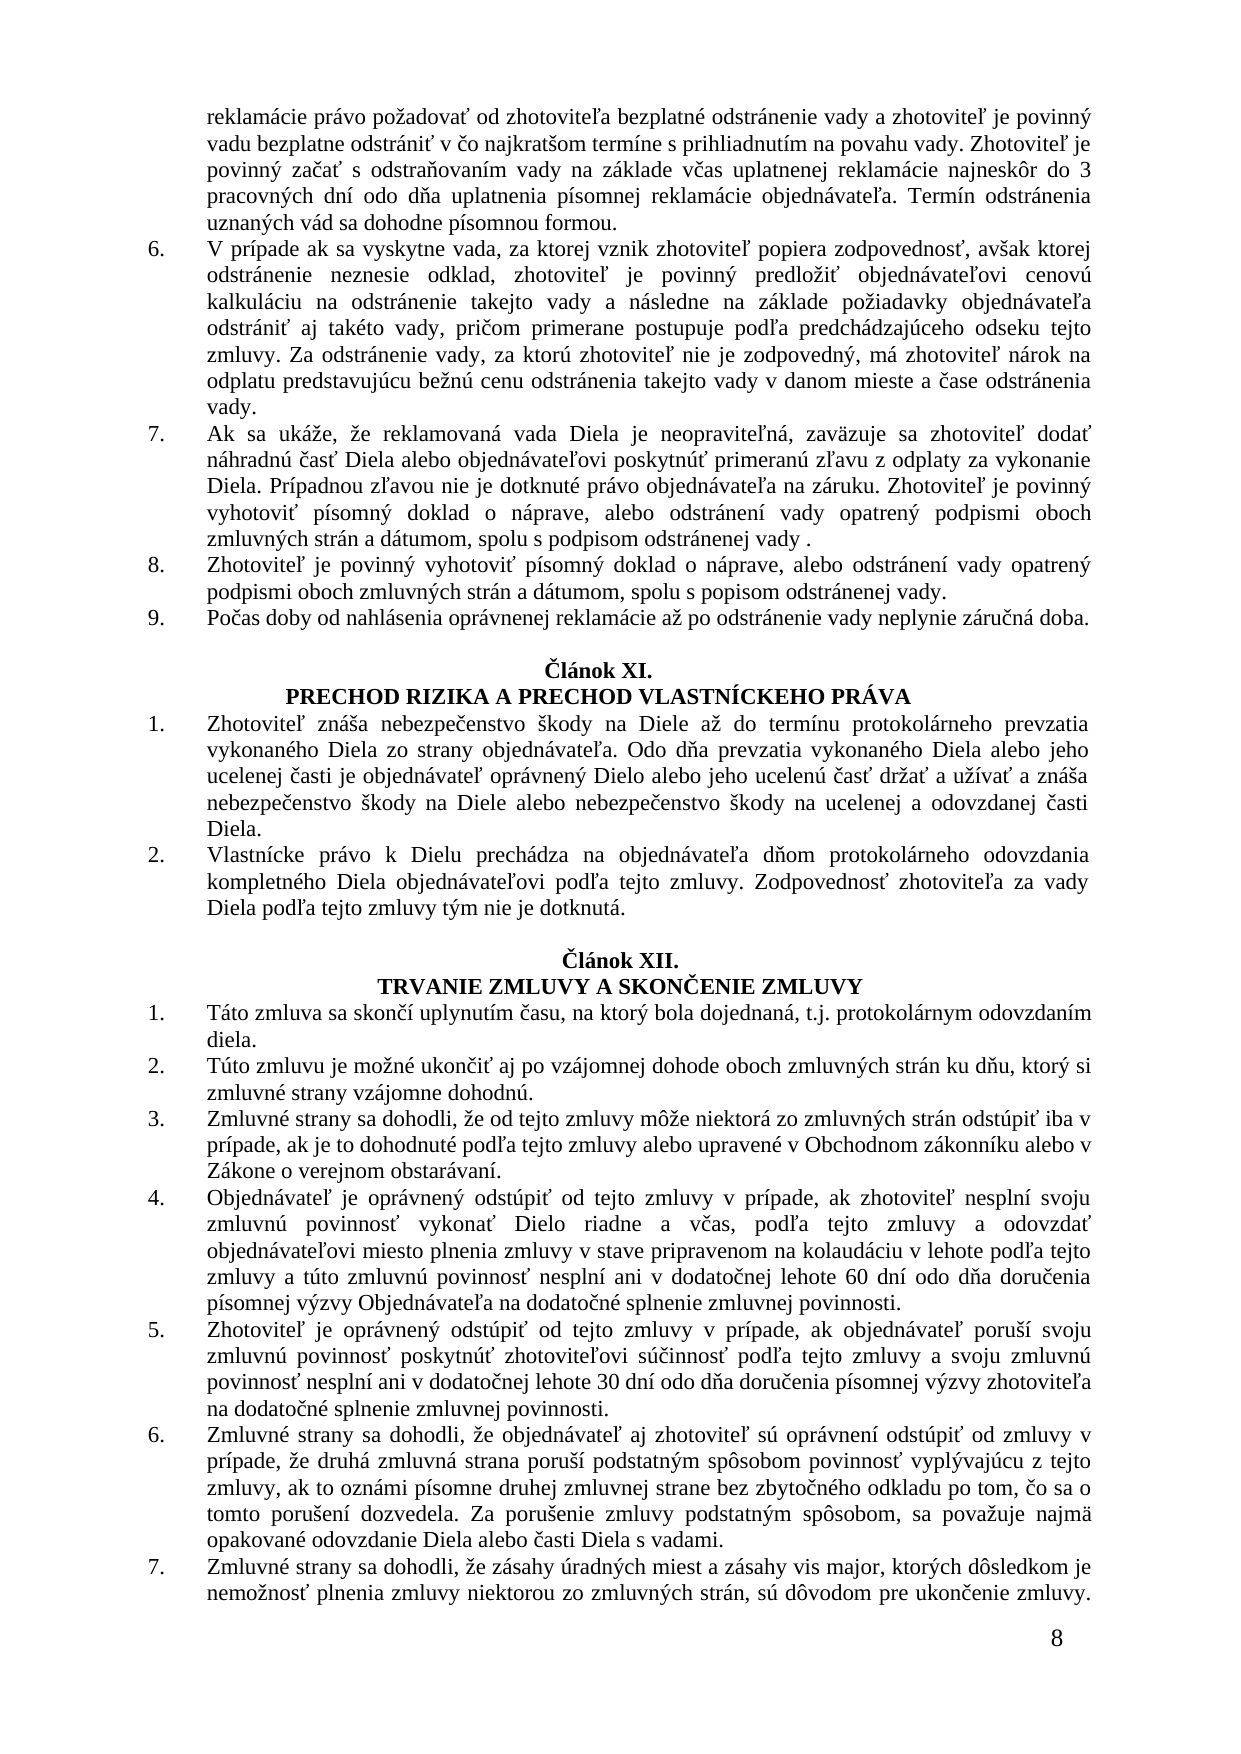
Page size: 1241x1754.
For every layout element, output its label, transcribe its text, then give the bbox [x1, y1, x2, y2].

list Zmluvné strany sa dohodli, že objednávateľ aj zhotoviteľ sú oprávnení odstúpiť od zmluvy v prípade, že druhá zmluvná strana poruší podstatným spôsobom povinnosť vyplývajúcu z tejto zmluvy, ak to oznámi písomne druhej zmluvnej strane bez zbytočného odkladu po tom, čo sa o tomto porušení dozvedela. Za porušenie zmluvy podstatným spôsobom, sa považuje najmä opakované odovzdanie Diela alebo časti Diela s vadami. [148, 1421, 1093, 1553]
list Počas doby od nahlásenia oprávnenej reklamácie až po odstránenie vady neplynie záručná doba. [148, 604, 1093, 631]
text PRECHOD RIZIKA A PRECHOD VLASTNÍCKEHO PRÁVA [133, 683, 1063, 709]
list Táto zmluva sa skončí uplynutím času, na ktorý bola dojednaná, t.j. protokolárnym odovzdaním diela. [148, 999, 1093, 1052]
list Ak sa ukáže, že reklamovaná vada Diela je neopraviteľná, zaväzuje sa zhotoviteľ dodať náhradnú časť Diela alebo objednávateľovi poskytnúť primeranú zľavu z odplaty za vykonanie Diela. Prípadnou zľavou nie je dotknuté právo objednávateľa na záruku. Zhotoviteľ je povinný vyhotoviť písomný doklad o náprave, alebo odstránení vady opatrený podpismi oboch zmluvných strán a dátumom, spolu s podpisom odstránenej vady . [148, 420, 1093, 551]
list V prípade ak sa vyskytne vada, za ktorej vznik zhotoviteľ popiera zodpovednosť, avšak ktorej odstránenie neznesie odklad, zhotoviteľ je povinný predložiť objednávateľovi cenovú kalkuláciu na odstránenie takejto vady a následne na základe požiadavky objednávateľa odstrániť aj takéto vady, pričom primerane postupuje podľa predchádzajúceho odseku tejto zmluvy. Za odstránenie vady, za ktorú zhotoviteľ nie je zodpovedný, má zhotoviteľ nárok na odplatu predstavujúcu bežnú cenu odstránenia takejto vady v danom mieste a čase odstránenia vady. [148, 235, 1093, 420]
text Článok XI. [133, 657, 1063, 683]
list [148, 1553, 1093, 1606]
list Zhotoviteľ je oprávnený odstúpiť od tejto zmluvy v prípade, ak objednávateľ poruší svoju zmluvnú povinnosť poskytnúť zhotoviteľovi súčinnosť podľa tejto zmluvy a svoju zmluvnú povinnosť nesplní ani v dodatočnej lehote 30 dní odo dňa doručenia písomnej výzvy zhotoviteľa na dodatočné splnenie zmluvnej povinnosti. [148, 1316, 1093, 1421]
list Túto zmluvu je možné ukončiť aj po vzájomnej dohode oboch zmluvných strán ku dňu, ktorý si zmluvné strany vzájomne dohodnú. [148, 1052, 1093, 1105]
list Vlastnícke právo k Dielu prechádza na objednávateľa dňom protokolárneho odovzdania kompletného Diela objednávateľovi podľa tejto zmluvy. Zodpovednosť zhotoviteľa za vady Diela podľa tejto zmluvy tým nie je dotknutá. [148, 841, 1090, 920]
list Článok XII. [148, 947, 1093, 973]
list Zmluvné strany sa dohodli, že od tejto zmluvy môže niektorá zo zmluvných strán odstúpiť iba v prípade, ak je to dohodnuté podľa tejto zmluvy alebo upravené v Obchodnom zákonníku alebo v Zákone o verejnom obstarávaní. [148, 1105, 1093, 1184]
list TRVANIE ZMLUVY A SKONČENIE ZMLUVY [148, 973, 1093, 999]
list Zhotoviteľ je povinný vyhotoviť písomný doklad o náprave, alebo odstránení vady opatrený podpismi oboch zmluvných strán a dátumom, spolu s popisom odstránenej vady. [148, 551, 1093, 604]
list Objednávateľ je oprávnený odstúpiť od tejto zmluvy v prípade, ak zhotoviteľ nesplní svoju zmluvnú povinnosť vykonať Dielo riadne a včas, podľa tejto zmluvy a odovzdať objednávateľovi miesto plnenia zmluvy v stave pripravenom na kolaudáciu v lehote podľa tejto zmluvy a túto zmluvnú povinnosť nesplní ani v dodatočnej lehote 60 dní odo dňa doručenia písomnej výzvy Objednávateľa na dodatočné splnenie zmluvnej povinnosti. [148, 1184, 1093, 1316]
list Zhotoviteľ znáša nebezpečenstvo škody na Diele až do termínu protokolárneho prevzatia vykonaného Diela zo strany objednávateľa. Odo dňa prevzatia vykonaného Diela alebo jeho ucelenej časti je objednávateľ oprávnený Dielo alebo jeho ucelenú časť držať a užívať a znáša nebezpečenstvo škody na Diele alebo nebezpečenstvo škody na ucelenej a odovzdanej časti Diela. [148, 709, 1090, 841]
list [148, 103, 1093, 235]
